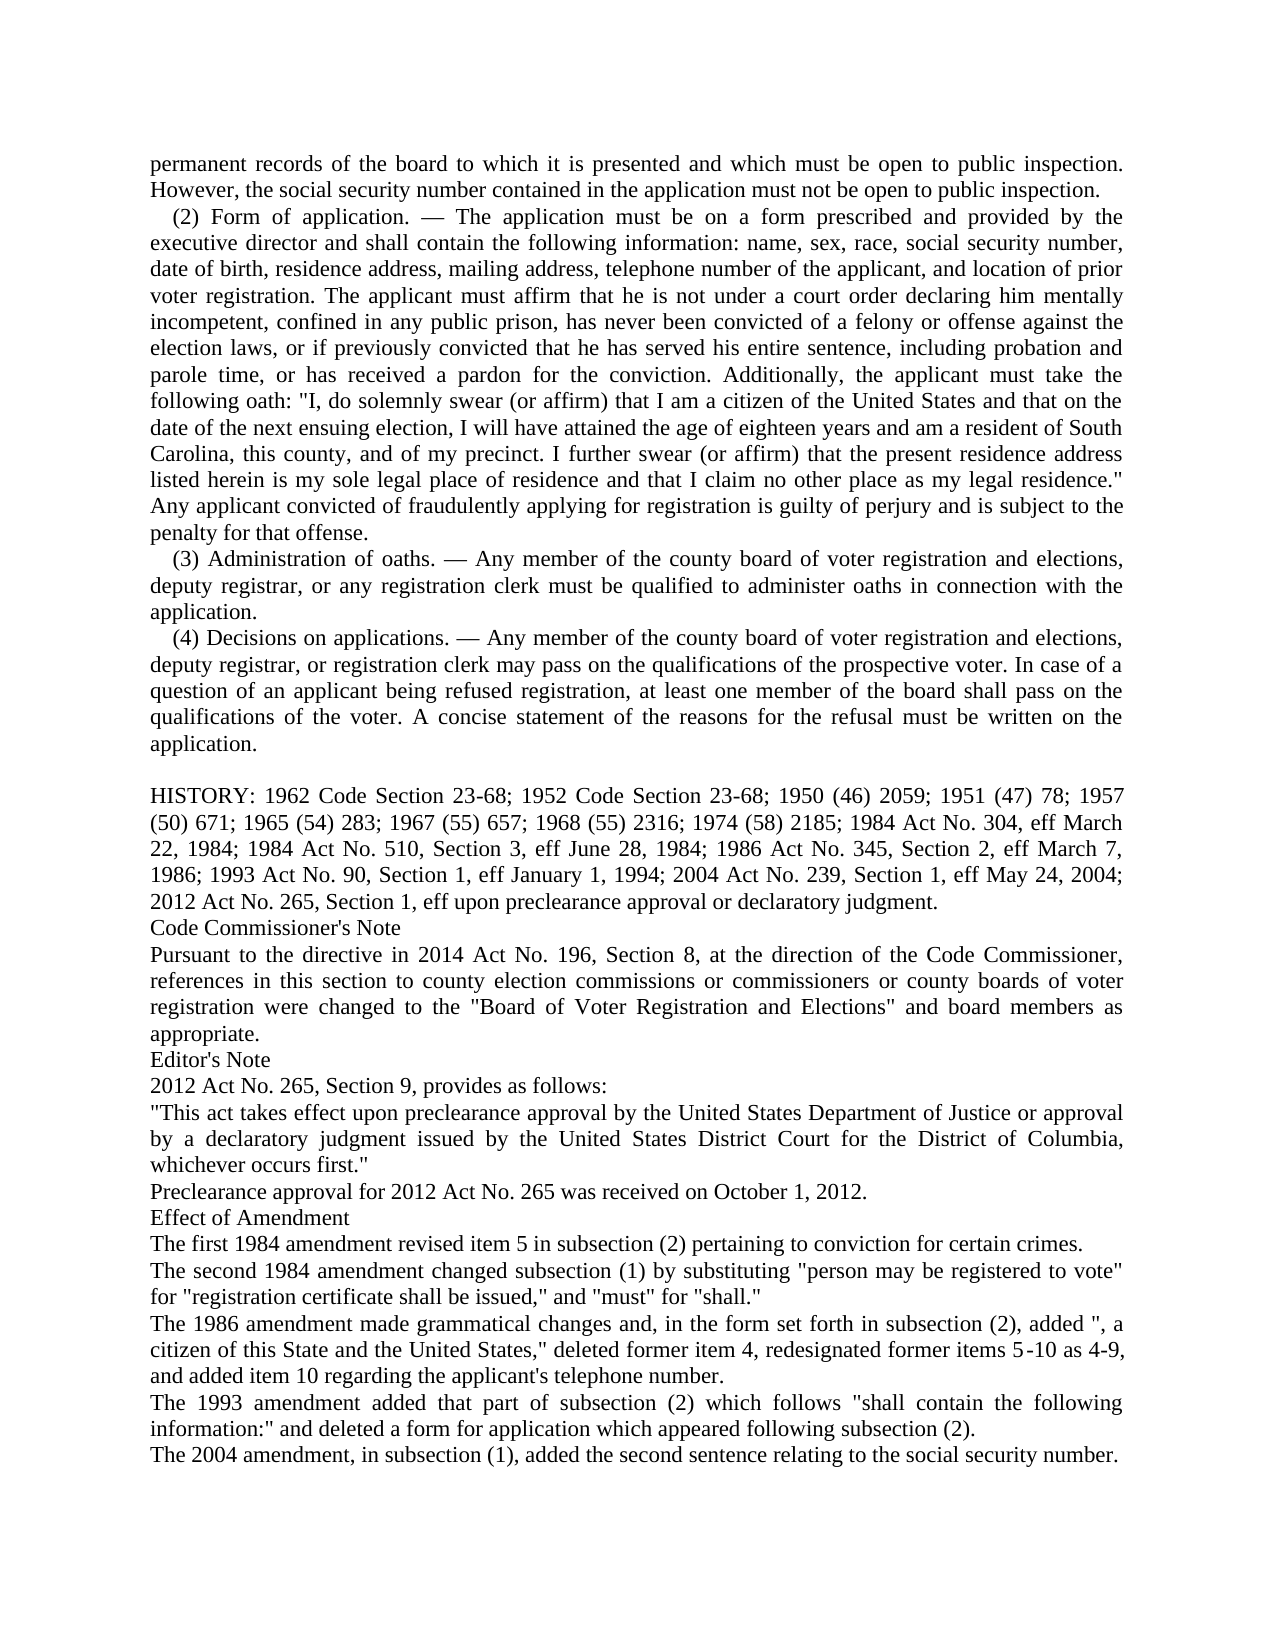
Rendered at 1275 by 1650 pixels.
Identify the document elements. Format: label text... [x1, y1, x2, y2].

text (3) Administration of oaths. — Any member of the county board of voter registration and elections, deputy registrar, or any registration clerk must be qualified to administer oaths in connection with the application. [150, 545, 1125, 624]
text The first 1984 amendment revised item 5 in subsection (2) pertaining to conviction for certain crimes. [150, 1231, 1125, 1257]
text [150, 150, 1125, 203]
text Editor's Note [150, 1046, 1125, 1072]
text 2012 Act No. 265, Section 9, provides as follows: [150, 1072, 1125, 1099]
text The 1986 amendment made grammatical changes and, in the form set forth in subsection (2), added ", a citizen of this State and the United States," deleted former item 4, redesignated former items 5-10 as 4-9, and added item 10 regarding the applicant's telephone number. [150, 1309, 1125, 1389]
text The second 1984 amendment changed subsection (1) by substituting "person may be registered to vote" for "registration certificate shall be issued," and "must" for "shall." [150, 1257, 1125, 1309]
text (4) Decisions on applications. — Any member of the county board of voter registration and elections, deputy registrar, or registration clerk may pass on the qualifications of the prospective voter. In case of a question of an applicant being refused registration, at least one member of the board shall pass on the qualifications of the voter. A concise statement of the reasons for the refusal must be written on the application. [150, 624, 1125, 756]
text Effect of Amendment [150, 1204, 1125, 1231]
text Pursuant to the directive in 2014 Act No. 196, Section 8, at the direction of the Code Commissioner, references in this section to county election commissions or commissioners or county boards of voter registration were changed to the "Board of Voter Registration and Elections" and board members as appropriate. [150, 941, 1125, 1046]
text "This act takes effect upon preclearance approval by the United States Department of Justice or approval by a declaratory judgment issued by the United States District Court for the District of Columbia, whichever occurs first." [150, 1099, 1125, 1178]
text HISTORY: 1962 Code Section 23-68; 1952 Code Section 23-68; 1950 (46) 2059; 1951 (47) 78; 1957 (50) 671; 1965 (54) 283; 1967 (55) 657; 1968 (55) 2316; 1974 (58) 2185; 1984 Act No. 304, eff March 22, 1984; 1984 Act No. 510, Section 3, eff June 28, 1984; 1986 Act No. 345, Section 2, eff March 7, 1986; 1993 Act No. 90, Section 1, eff January 1, 1994; 2004 Act No. 239, Section 1, eff May 24, 2004; 2012 Act No. 265, Section 1, eff upon preclearance approval or declaratory judgment. [150, 782, 1125, 914]
text Code Commissioner's Note [150, 914, 1125, 941]
text (2) Form of application. — The application must be on a form prescribed and provided by the executive director and shall contain the following information: name, sex, race, social security number, date of birth, residence address, mailing address, telephone number of the applicant, and location of prior voter registration. The applicant must affirm that he is not under a court order declaring him mentally incompetent, confined in any public prison, has never been convicted of a felony or offense against the election laws, or if previously convicted that he has served his entire sentence, including probation and parole time, or has received a pardon for the conviction. Additionally, the applicant must take the following oath: "I, do solemnly swear (or affirm) that I am a citizen of the United States and that on the date of the next ensuing election, I will have attained the age of eighteen years and am a resident of South Carolina, this county, and of my precinct. I further swear (or affirm) that the present residence address listed herein is my sole legal place of residence and that I claim no other place as my legal residence." Any applicant convicted of fraudulently applying for registration is guilty of perjury and is subject to the penalty for that offense. [150, 203, 1125, 545]
text The 1993 amendment added that part of subsection (2) which follows "shall contain the following information:" and deleted a form for application which appeared following subsection (2). [150, 1389, 1125, 1441]
text The 2004 amendment, in subsection (1), added the second sentence relating to the social security number. [150, 1441, 1125, 1468]
text Preclearance approval for 2012 Act No. 265 was received on October 1, 2012. [150, 1178, 1125, 1204]
